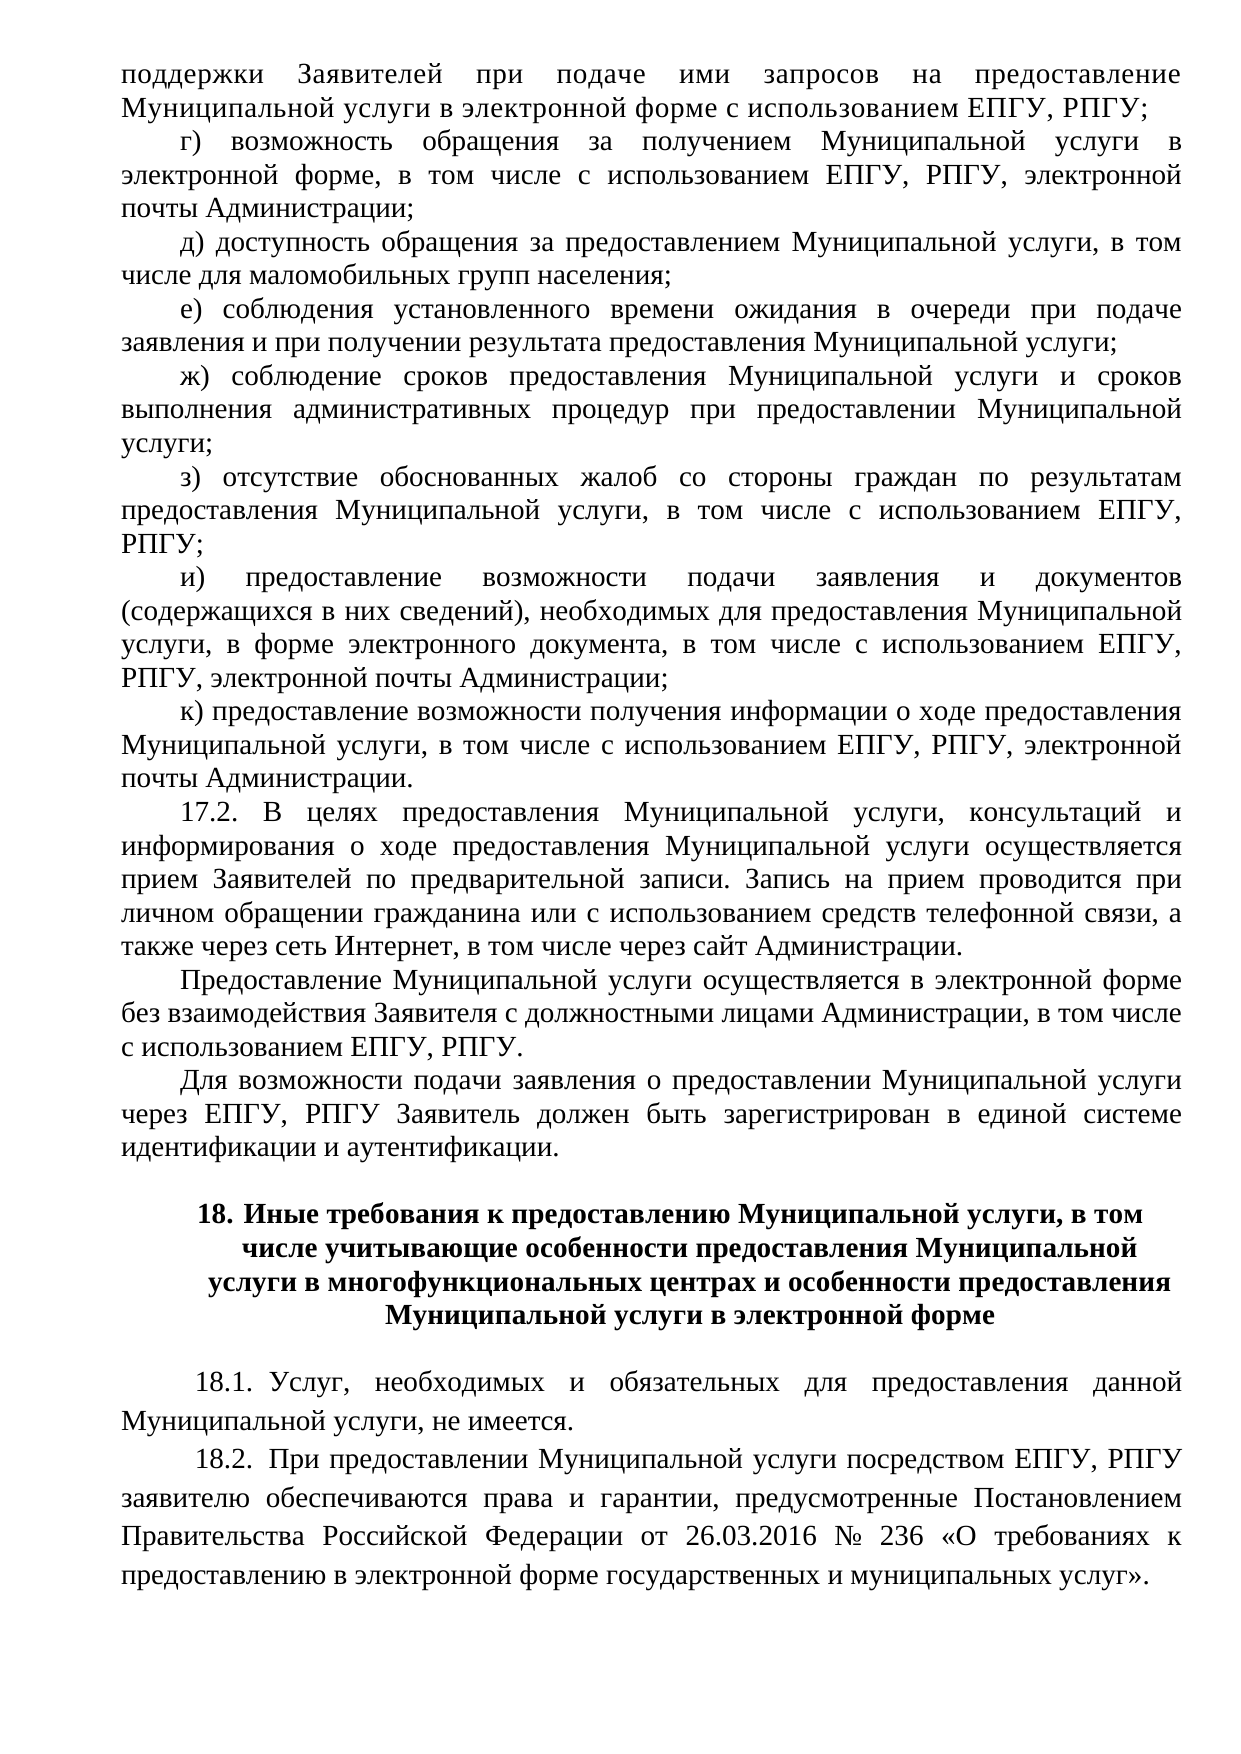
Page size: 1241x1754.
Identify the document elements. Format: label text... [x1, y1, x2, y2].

text ж) соблюдение сроков предоставления Муниципальной услуги и сроков выполнения административных процедур при предоставлении Муниципальной услуги; [121, 358, 1183, 459]
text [121, 56, 1183, 123]
text з) отсутствие обоснованных жалоб со стороны граждан по результатам предоставления Муниципальной услуги, в том числе с использованием ЕПГУ, РПГУ; [121, 459, 1183, 559]
list Услуг, необходимых и обязательных для предоставления данной Муниципальной услуги, не имеется. [121, 1364, 1183, 1436]
text Предоставление Муниципальной услуги осуществляется в электронной форме без взаимодействия Заявителя с должностными лицами Администрации, в том числе с использованием ЕПГУ, РПГУ. [121, 962, 1183, 1062]
text д) доступность обращения за предоставлением Муниципальной услуги, в том числе для маломобильных групп населения; [121, 224, 1183, 291]
text 17.2. В целях предоставления Муниципальной услуги, консультаций и информирования о ходе предоставления Муниципальной услуги осуществляется прием Заявителей по предварительной записи. Запись на прием проводится при личном обращении гражданина или с использованием средств телефонной связи, а также через сеть Интернет, в том числе через сайт Администрации. [121, 794, 1183, 962]
list При предоставлении Муниципальной услуги посредством ЕПГУ, РПГУ заявителю обеспечиваются права и гарантии, предусмотренные Постановлением Правительства Российской Федерации от 26.03.2016 № 236 «О требованиях к предоставлению в электронной форме государственных и муниципальных услуг». [121, 1441, 1183, 1591]
text к) предоставление возможности получения информации о ходе предоставления Муниципальной услуги, в том числе с использованием ЕПГУ, РПГУ, электронной почты Администрации. [121, 693, 1183, 794]
text и) предоставление возможности подачи заявления и документов (содержащихся в них сведений), необходимых для предоставления Муниципальной услуги, в форме электронного документа, в том числе с использованием ЕПГУ, РПГУ, электронной почты Администрации; [121, 559, 1183, 693]
text е) соблюдения установленного времени ожидания в очереди при подаче заявления и при получении результата предоставления Муниципальной услуги; [121, 291, 1183, 358]
text г) возможность обращения за получением Муниципальной услуги в электронной форме, в том числе с использованием ЕПГУ, РПГУ, электронной почты Администрации; [121, 123, 1183, 224]
text Для возможности подачи заявления о предоставлении Муниципальной услуги через ЕПГУ, РПГУ Заявитель должен быть зарегистрирован в единой системе идентификации и аутентификации. [121, 1062, 1183, 1163]
list Иные требования к предоставлению Муниципальной услуги, в том числе учитывающие особенности предоставления Муниципальной услуги в многофункциональных центрах и особенности предоставления Муниципальной услуги в электронной форме [158, 1197, 1183, 1331]
